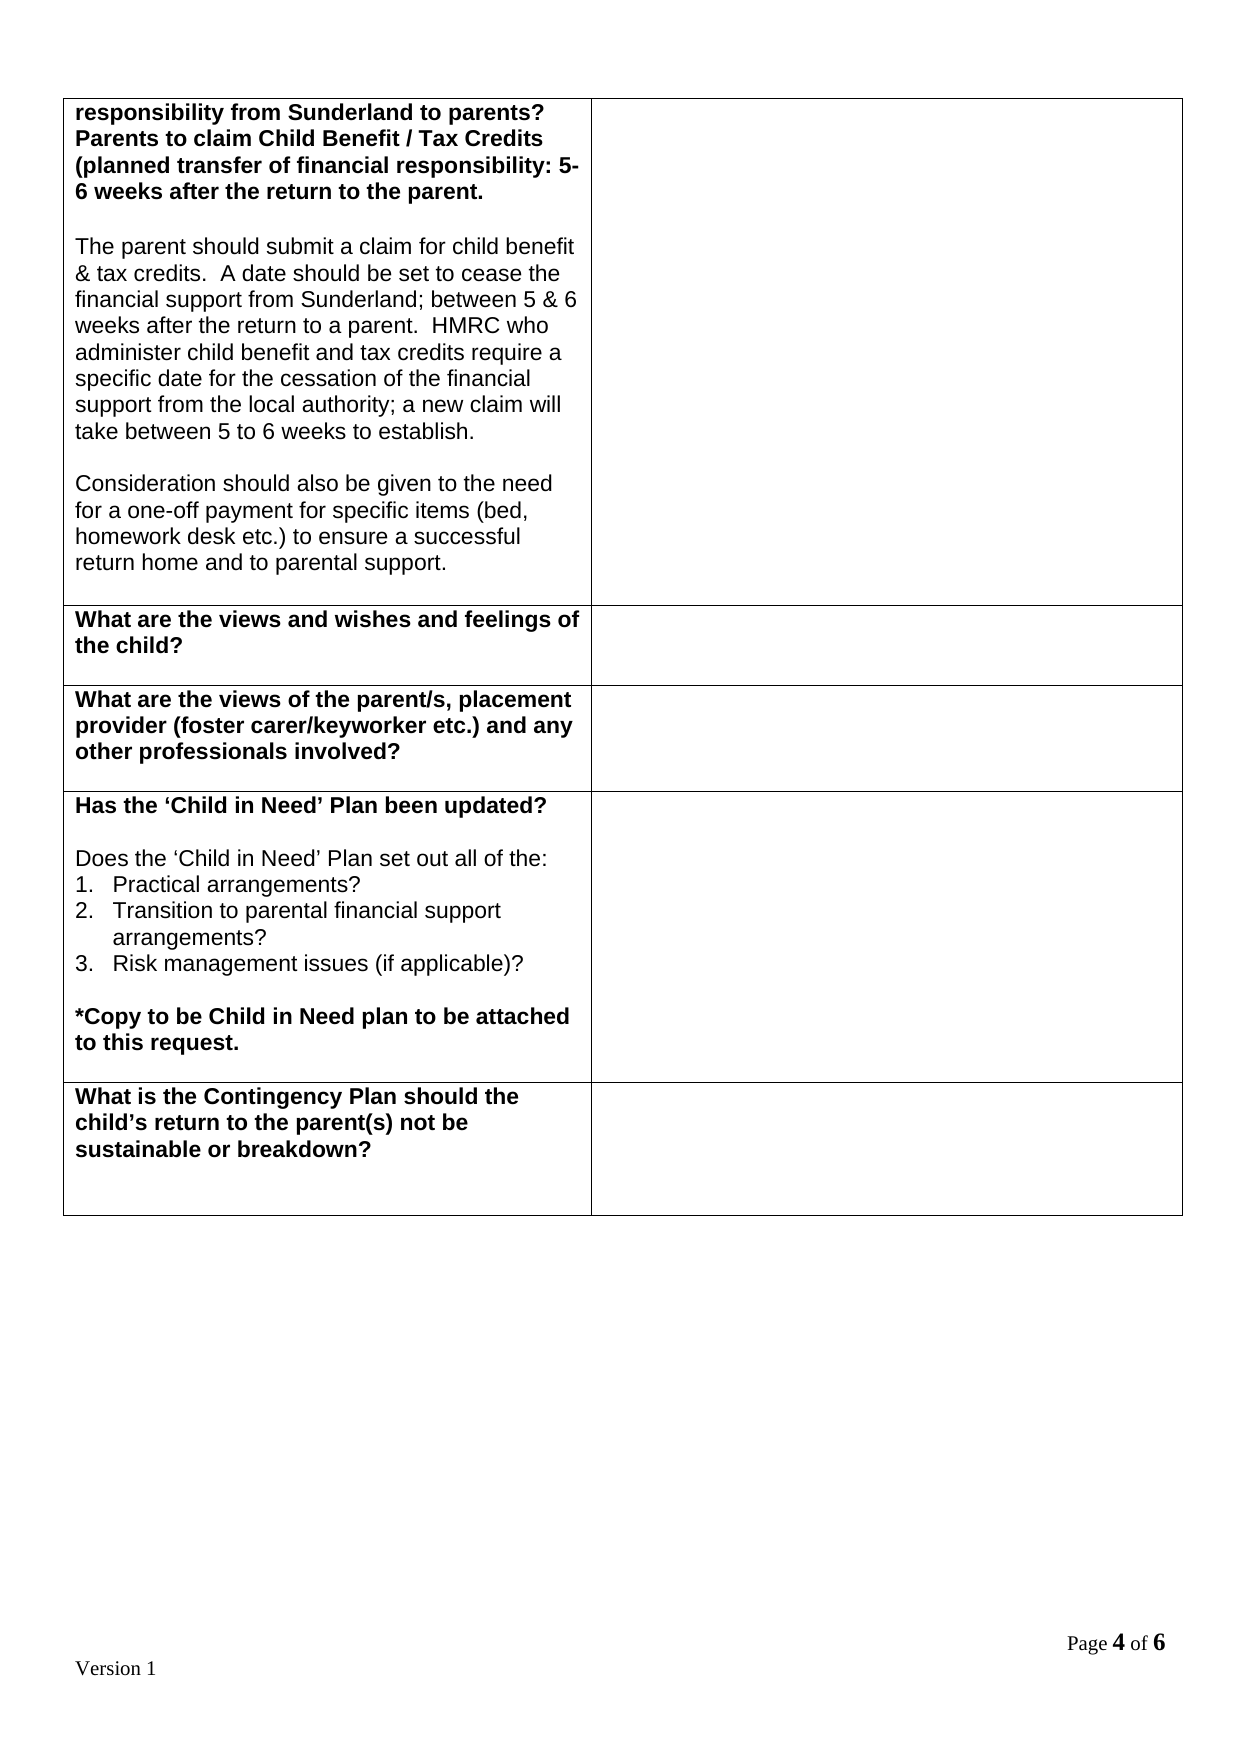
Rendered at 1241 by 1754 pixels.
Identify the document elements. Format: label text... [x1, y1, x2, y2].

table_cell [64, 99, 591, 604]
table_cell [592, 792, 1182, 1082]
table_cell [592, 1083, 1182, 1215]
table_cell Has the ‘Child in Need’ Plan been updated? Does the ‘Child in Need’ Plan set out all of the: Practical arrangements? Transition to parental financial support arrangements? Risk management issues (if applicable)? *Copy to be Child in Need plan to be attached to this request. [64, 792, 591, 1082]
table_cell What is the Contingency Plan should the child’s return to the parent(s) not be sustainable or breakdown? [64, 1083, 591, 1215]
table_cell What are the views of the parent/s, placement provider (foster carer/keyworker etc.) and any other professionals involved? [64, 686, 591, 791]
table_cell [592, 606, 1182, 684]
table_cell [592, 99, 1182, 604]
table_cell [592, 686, 1182, 791]
table_cell What are the views and wishes and feelings of the child? [64, 606, 591, 684]
